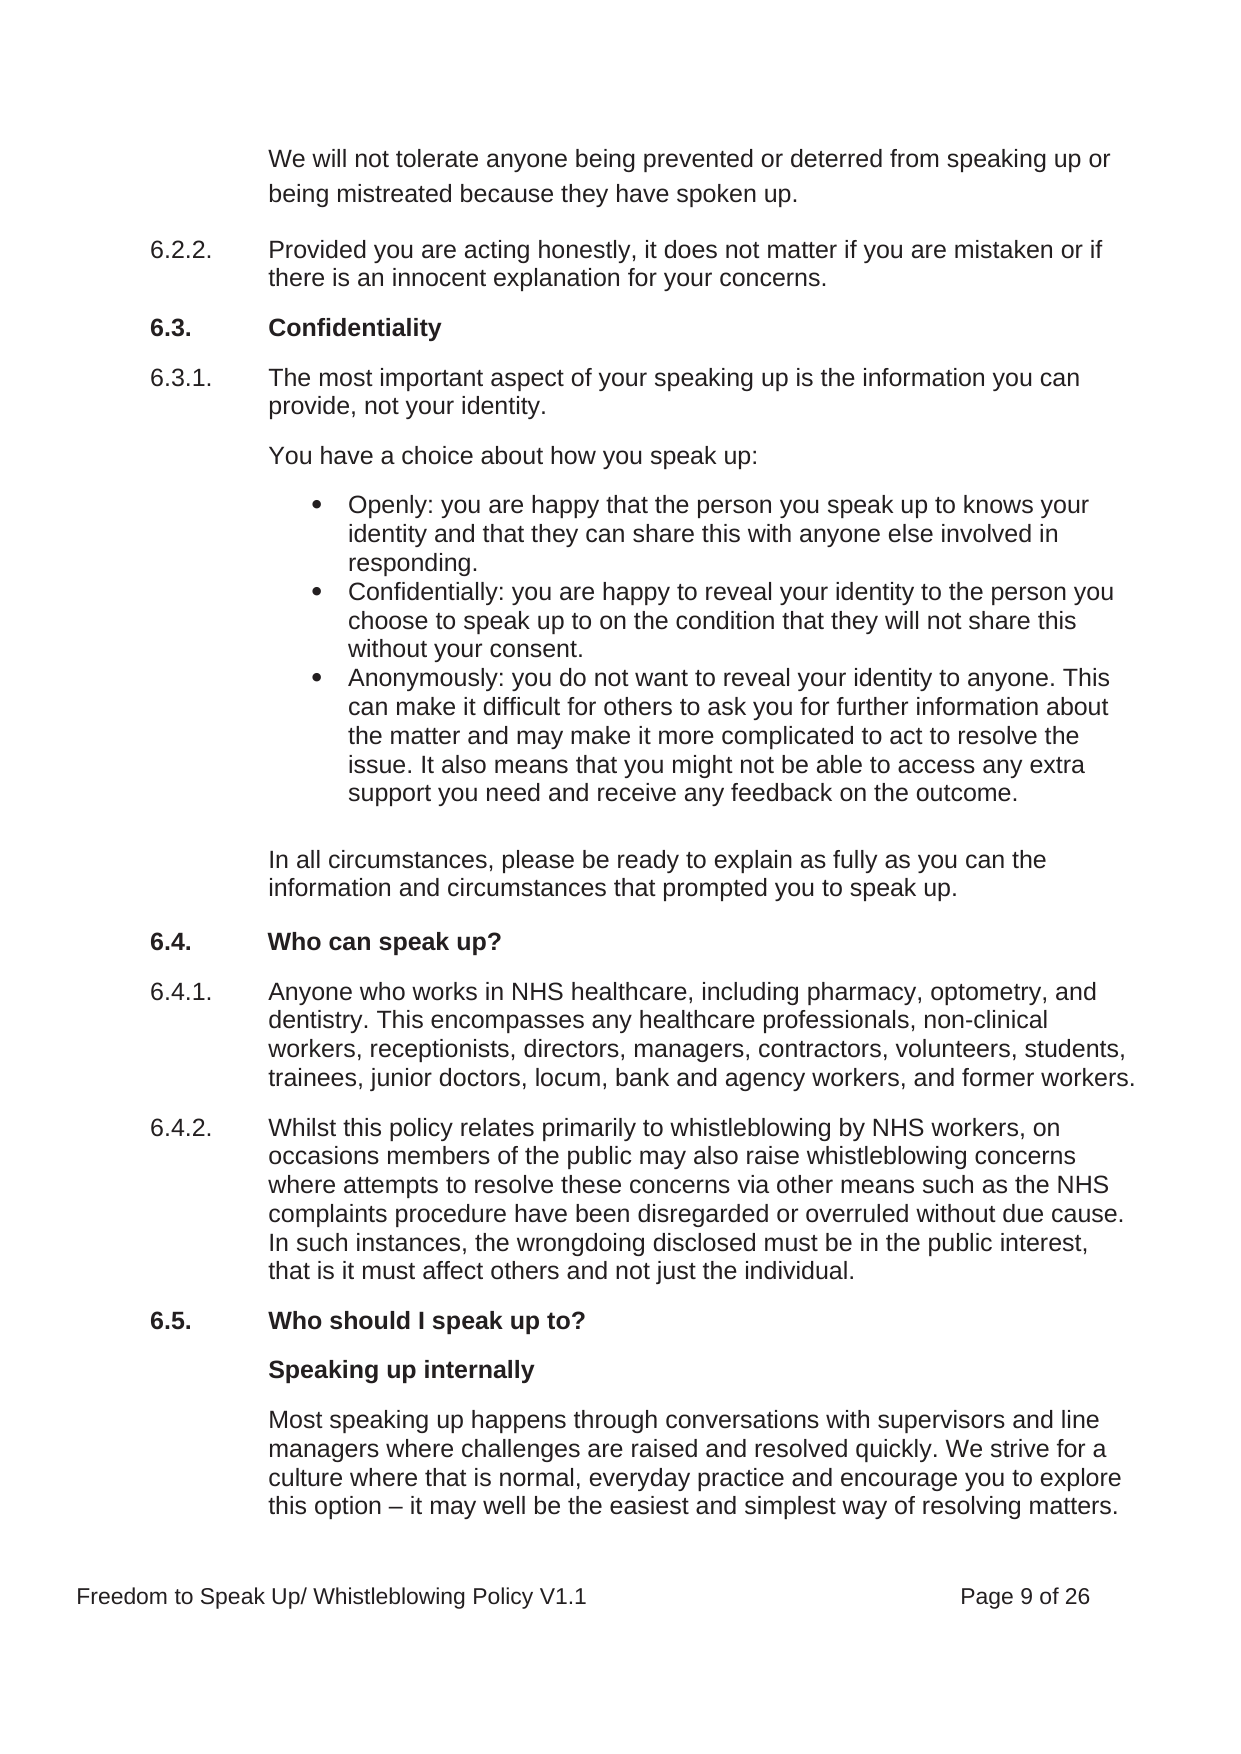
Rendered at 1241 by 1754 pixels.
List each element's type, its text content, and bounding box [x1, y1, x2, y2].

list Anonymously: you do not want to reveal your identity to anyone. This can make it difficult for others to ask you for further information about the matter and may make it more complicated to act to resolve the issue. It also means that you might not be able to access any extra support you need and receive any feedback on the outcome. [312, 663, 1137, 807]
list 6.2.2. Provided you are acting honestly, it does not matter if you are mistaken or if there is an innocent explanation for your concerns. [150, 235, 1137, 292]
subtitle Who should I speak up to? [150, 1306, 1137, 1334]
subtitle Confidentiality [150, 313, 1137, 342]
subtitle Most speaking up happens through conversations with supervisors and line managers where challenges are raised and resolved quickly. We strive for a culture where that is normal, everyday practice and encourage you to explore this option – it may well be the easiest and simplest way of resolving matters. [268, 1405, 1137, 1520]
list You have a choice about how you speak up: [268, 441, 1137, 470]
text The most important aspect of your speaking up is the information you can provide, not your identity. [150, 363, 1137, 420]
list Openly: you are happy that the person you speak up to knows your identity and that they can share this with anyone else involved in responding. [312, 491, 1137, 577]
subtitle In all circumstances, please be ready to explain as fully as you can the information and circumstances that prompted you to speak up. [268, 844, 1137, 902]
text Whilst this policy relates primarily to whistleblowing by NHS workers, on occasions members of the public may also raise whistleblowing concerns where attempts to resolve these concerns via other means such as the NHS complaints procedure have been disregarded or overruled without due cause. In such instances, the wrongdoing disclosed must be in the public interest, that is it must affect others and not just the individual. [150, 1112, 1137, 1285]
list Confidentially: you are happy to reveal your identity to the person you choose to speak up to on the condition that they will not share this without your consent. [312, 577, 1137, 663]
text We will not tolerate anyone being prevented or deterred from speaking up or being mistreated because they have spoken up. [268, 144, 1125, 208]
subtitle Who can speak up? [150, 927, 1142, 956]
text Anyone who works in NHS healthcare, including pharmacy, optometry, and dentistry. This encompasses any healthcare professionals, non-clinical workers, receptionists, directors, managers, contractors, volunteers, students, trainees, junior doctors, locum, bank and agency workers, and former workers. [150, 977, 1137, 1092]
subtitle Speaking up internally [268, 1355, 1137, 1384]
